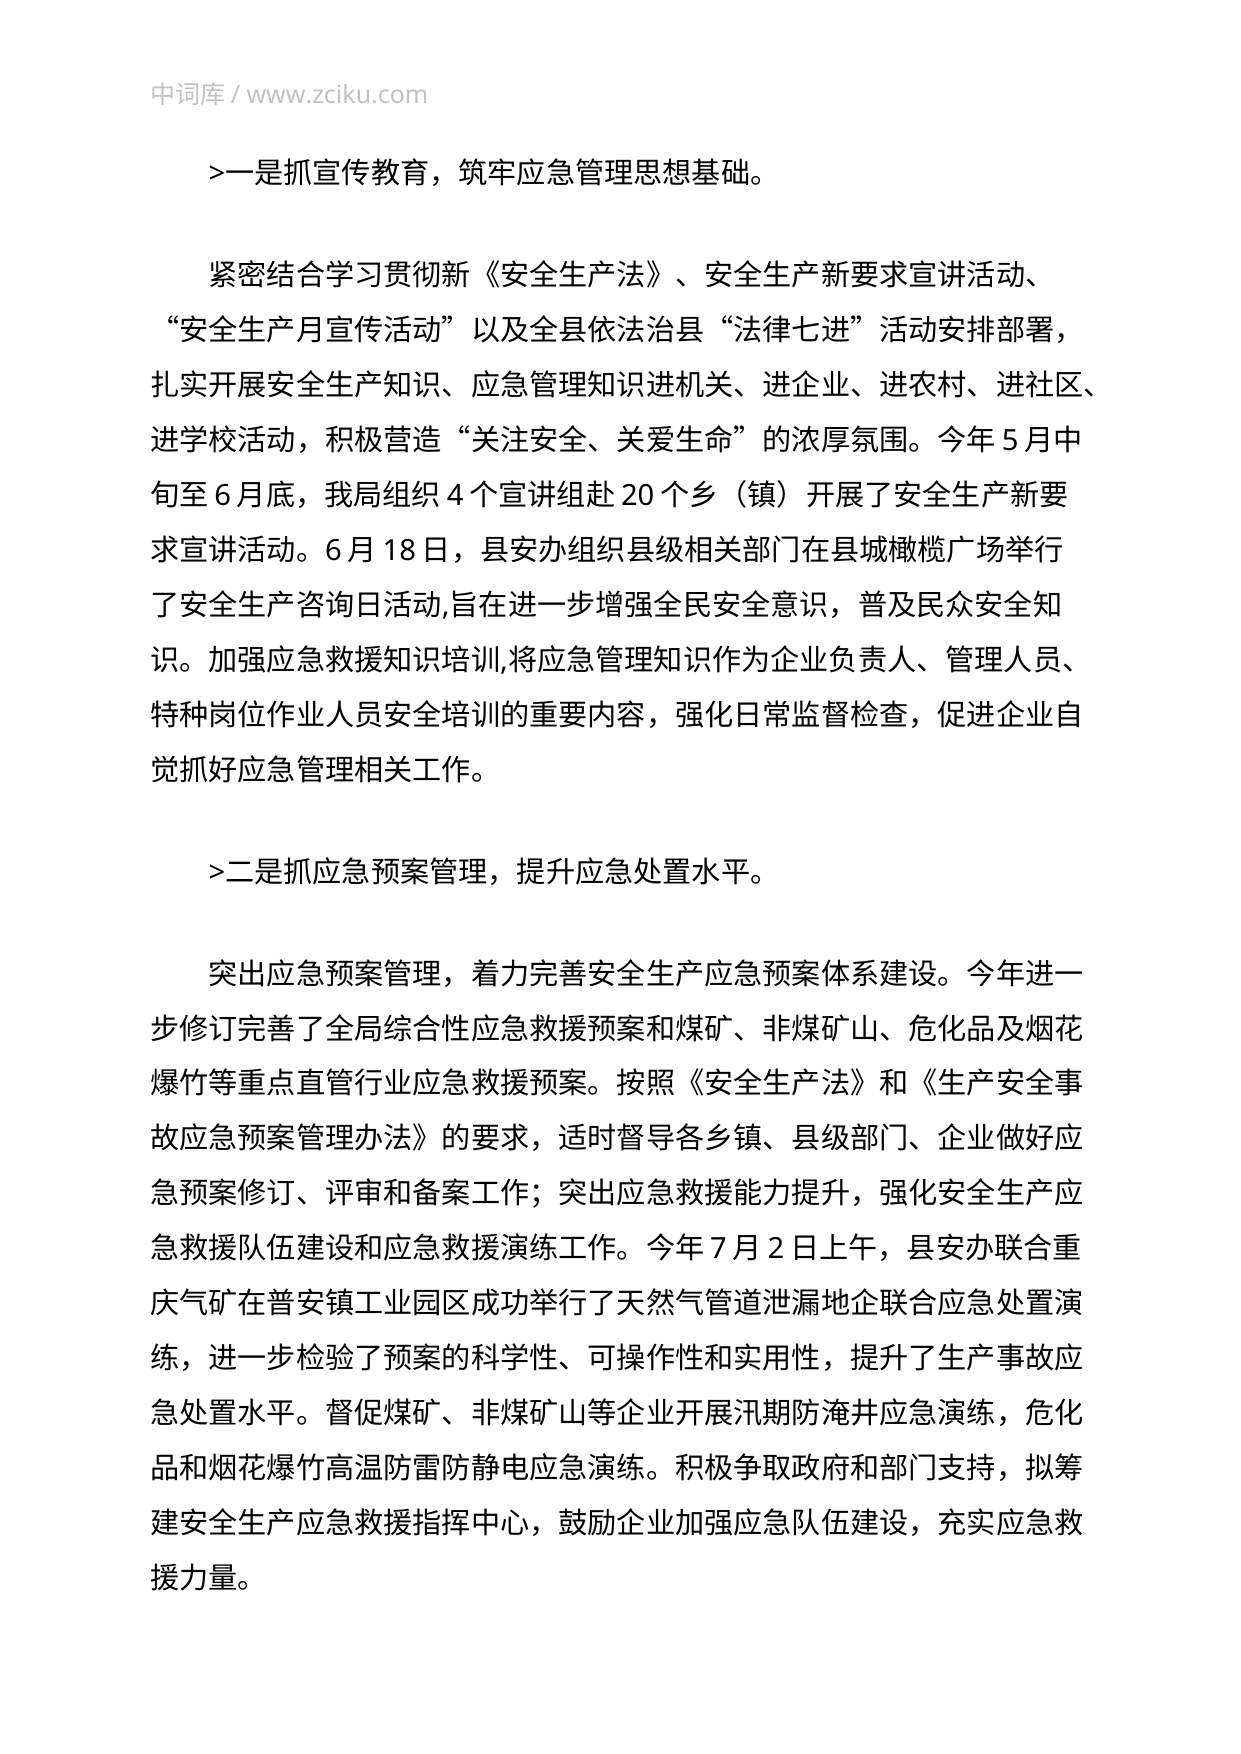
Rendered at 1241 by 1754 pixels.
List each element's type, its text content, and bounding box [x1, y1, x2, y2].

text 突出应急预案管理，着力完善安全生产应急预案体系建设。今年进一步修订完善了全局综合性应急救援预案和煤矿、非煤矿山、危化品及烟花爆竹等重点直管行业应急救援预案。按照《安全生产法》和《生产安全事故应急预案管理办法》的要求，适时督导各乡镇、县级部门、企业做好应急预案修订、评审和备案工作；突出应急救援能力提升，强化安全生产应急救援队伍建设和应急救援演练工作。今年7月2日上午，县安办联合重庆气矿在普安镇工业园区成功举行了天然气管道泄漏地企联合应急处置演练，进一步检验了预案的科学性、可操作性和实用性，提升了生产事故应急处置水平。督促煤矿、非煤矿山等企业开展汛期防淹井应急演练，危化品和烟花爆竹高温防雷防静电应急演练。积极争取政府和部门支持，拟筹建安全生产应急救援指挥中心，鼓励企业加强应急队伍建设，充实应急救援力量。 [150, 950, 1090, 1597]
text >一是抓宣传教育，筑牢应急管理思想基础。 [150, 150, 1090, 192]
text 紧密结合学习贯彻新《安全生产法》、安全生产新要求宣讲活动、“安全生产月宣传活动”以及全县依法治县“法律七进”活动安排部署，扎实开展安全生产知识、应急管理知识进机关、进企业、进农村、进社区、进学校活动，积极营造“关注安全、关爱生命”的浓厚氛围。今年5月中旬至6月底，我局组织4个宣讲组赴20个乡（镇）开展了安全生产新要求宣讲活动。6月18日，县安办组织县级相关部门在县城橄榄广场举行了安全生产咨询日活动,旨在进一步增强全民安全意识，普及民众安全知识。加强应急救援知识培训,将应急管理知识作为企业负责人、管理人员、特种岗位作业人员安全培训的重要内容，强化日常监督检查，促进企业自觉抓好应急管理相关工作。 [150, 252, 1090, 789]
text >二是抓应急预案管理，提升应急处置水平。 [150, 848, 1090, 891]
